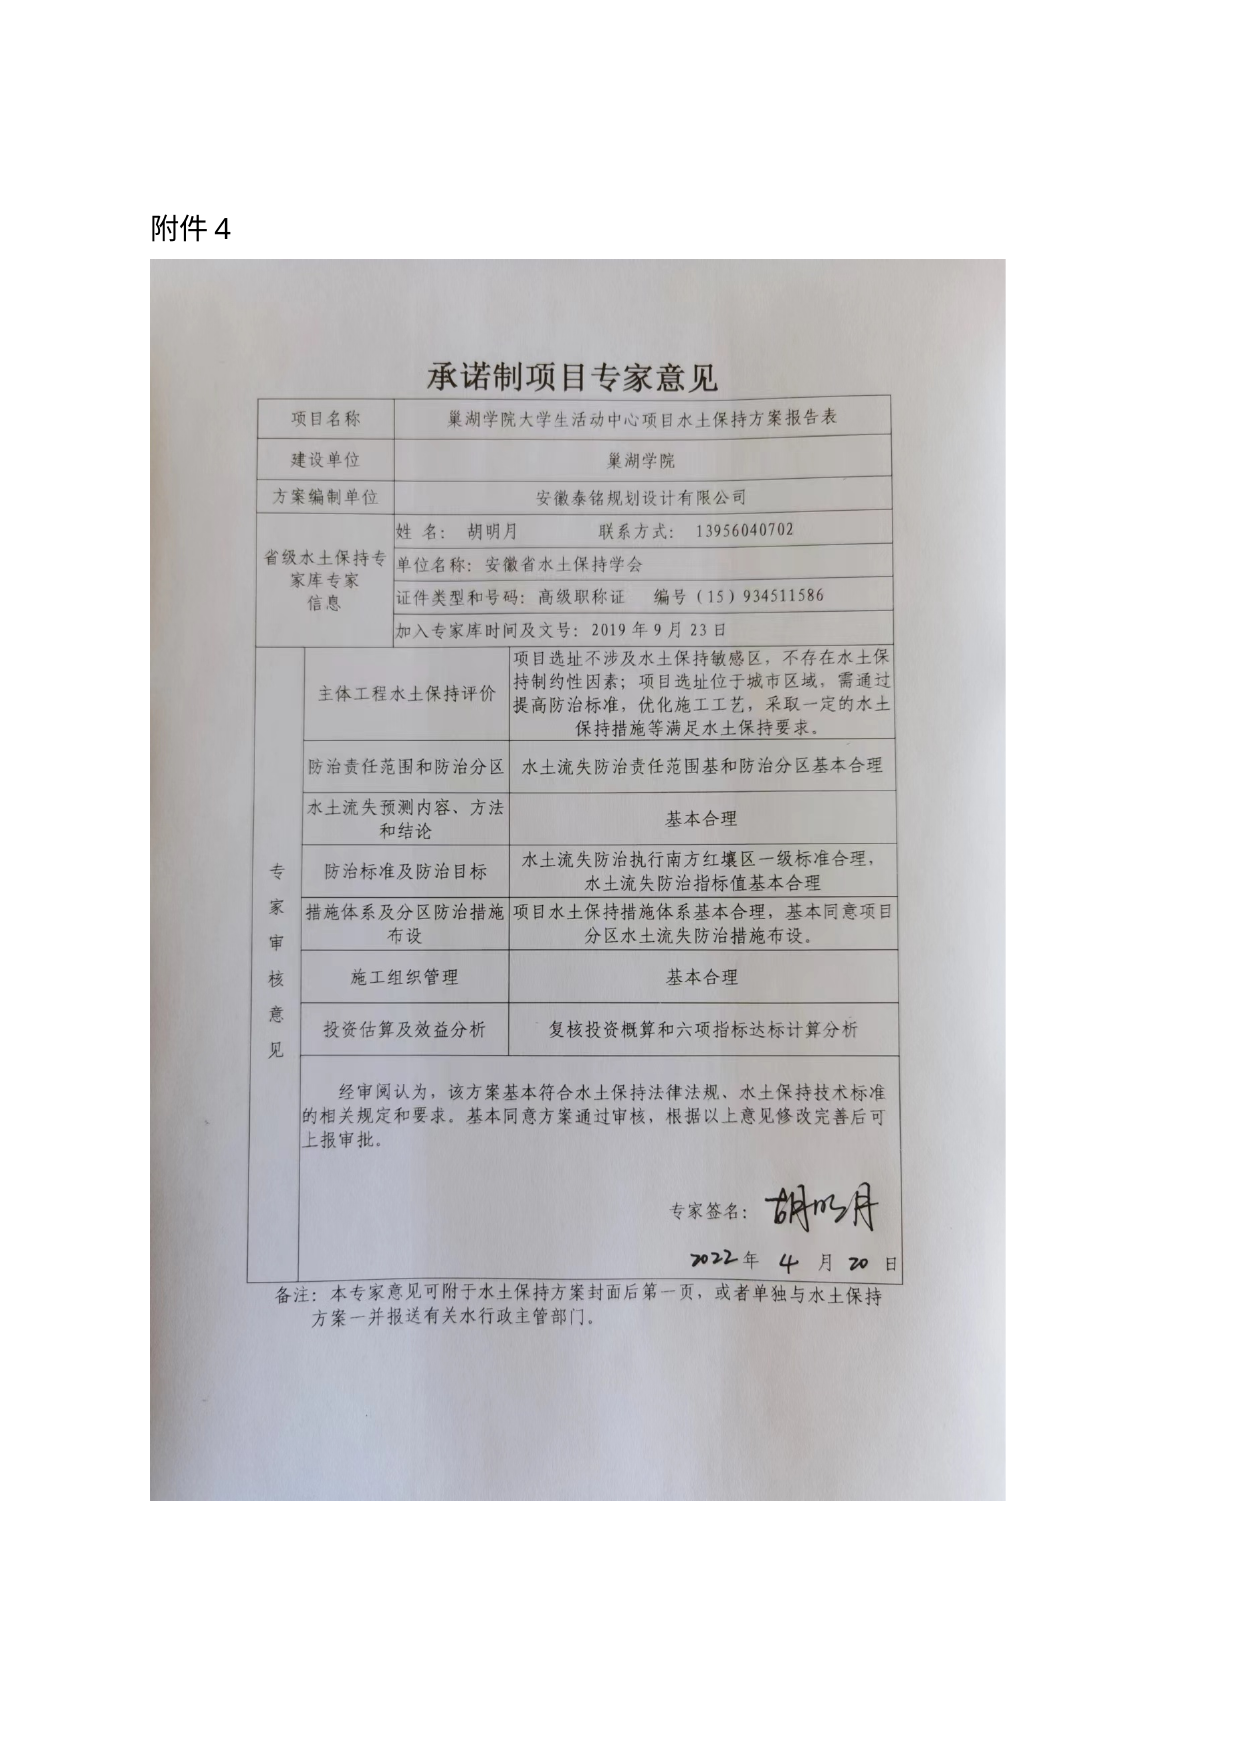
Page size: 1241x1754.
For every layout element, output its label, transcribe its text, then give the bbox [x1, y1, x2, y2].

text 附件4 [150, 194, 1090, 259]
picture [150, 259, 1006, 1501]
